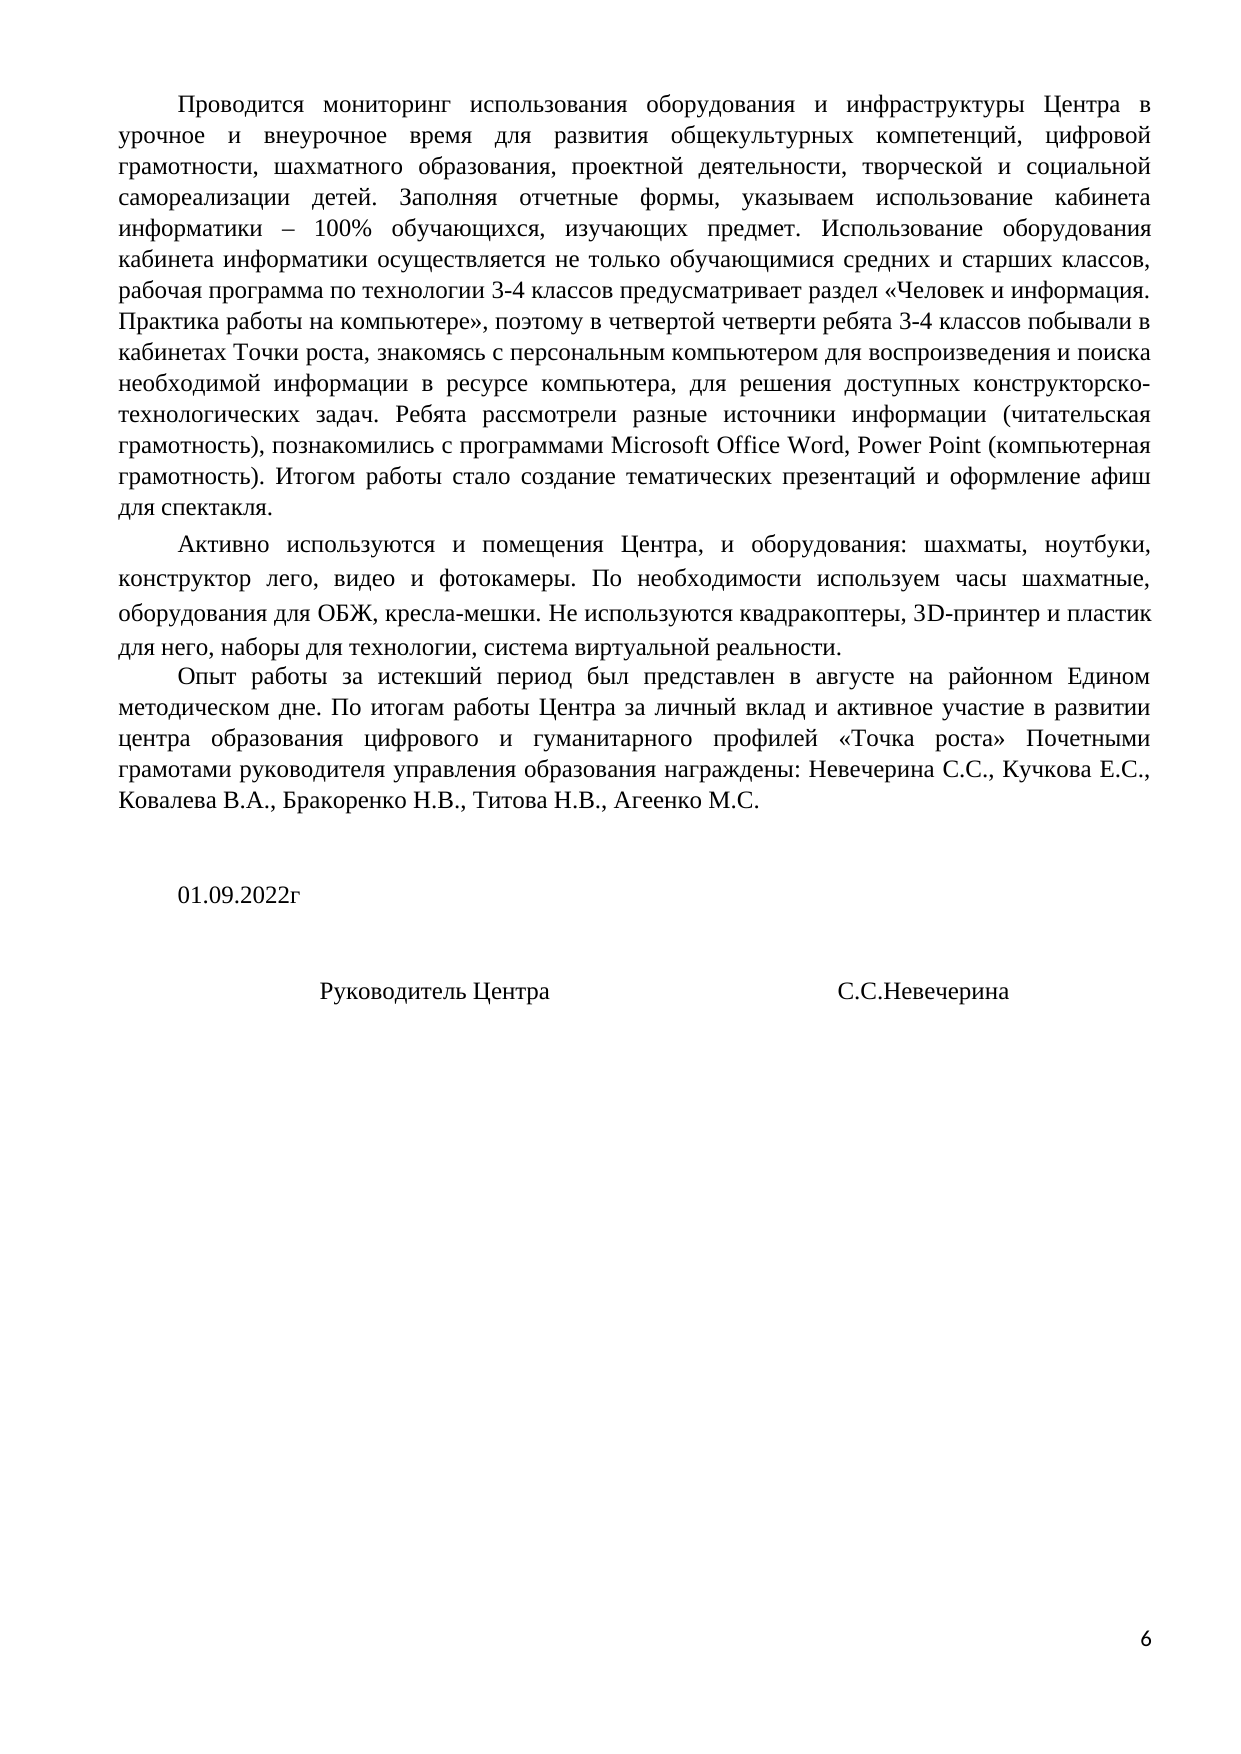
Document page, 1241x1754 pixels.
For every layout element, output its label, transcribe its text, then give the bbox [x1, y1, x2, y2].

text Руководитель Центра С.С.Невечерина [118, 976, 1152, 1004]
text 01.09.2022г [118, 880, 1152, 909]
text Проводится мониторинг использования оборудования и инфраструктуры Центра в урочное и внеурочное время для развития общекультурных компетенций, цифровой грамотности, шахматного образования, проектной деятельности, творческой и социальной самореализации детей. Заполняя отчетные формы, указываем использование кабинета информатики – 100% обучающихся, изучающих предмет. Использование оборудования кабинета информатики осуществляется не только обучающимися средних и старших классов, рабочая программа по технологии 3-4 классов предусматривает раздел «Человек и информация. Практика работы на компьютере», поэтому в четвертой четверти ребята 3-4 классов побывали в кабинетах Точки роста, знакомясь с персональным компьютером для воспроизведения и поиска необходимой информации в ресурсе компьютера, для решения доступных конструкторско-технологических задач. Ребята рассмотрели разные источники информации (читательская грамотность), познакомились с программами Microsoft Office Word, Power Point (компьютерная грамотность). Итогом работы стало создание тематических презентаций и оформление афиш для спектакля. [118, 89, 1152, 244]
text Активно используются и помещения Центра, и оборудования: шахматы, ноутбуки, конструктор лего, видео и фотокамеры. По необходимости используем часы шахматные, оборудования для ОБЖ, кресла-мешки. Не используются квадракоптеры, 3D-принтер и пластик для него, наборы для технологии, система виртуальной реальности. [118, 523, 1152, 661]
text Опыт работы за истекший период был представлен в августе на районном Едином методическом дне. По итогам работы Центра за личный вклад и активное участие в развитии центра образования цифрового и гуманитарного профилей «Точка роста» Почетными грамотами руководителя управления образования награждены: Невечерина С.С., Кучкова Е.С., Ковалева В.А., Бракоренко Н.В., Титова Н.В., Агеенко М.С. [118, 661, 1152, 814]
